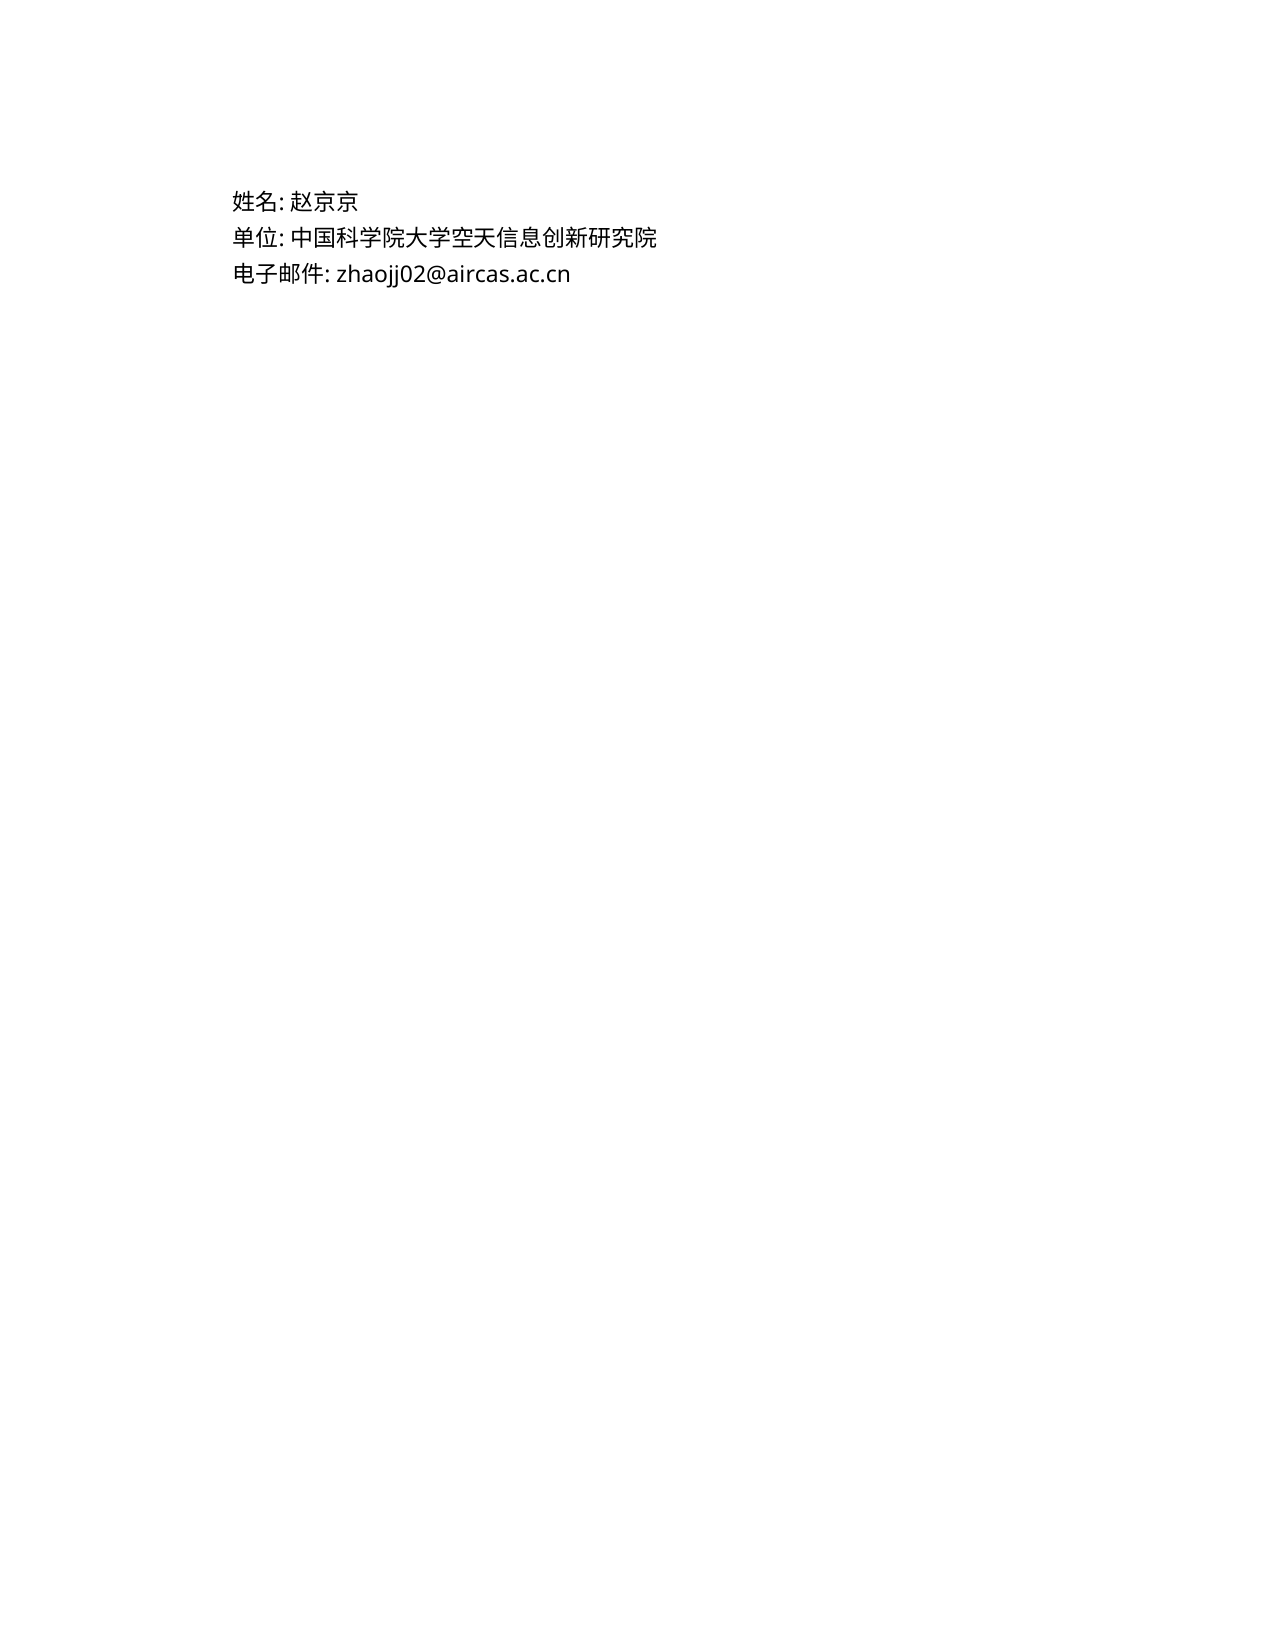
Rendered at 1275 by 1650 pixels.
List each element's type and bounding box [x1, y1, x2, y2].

text [232, 150, 1087, 361]
